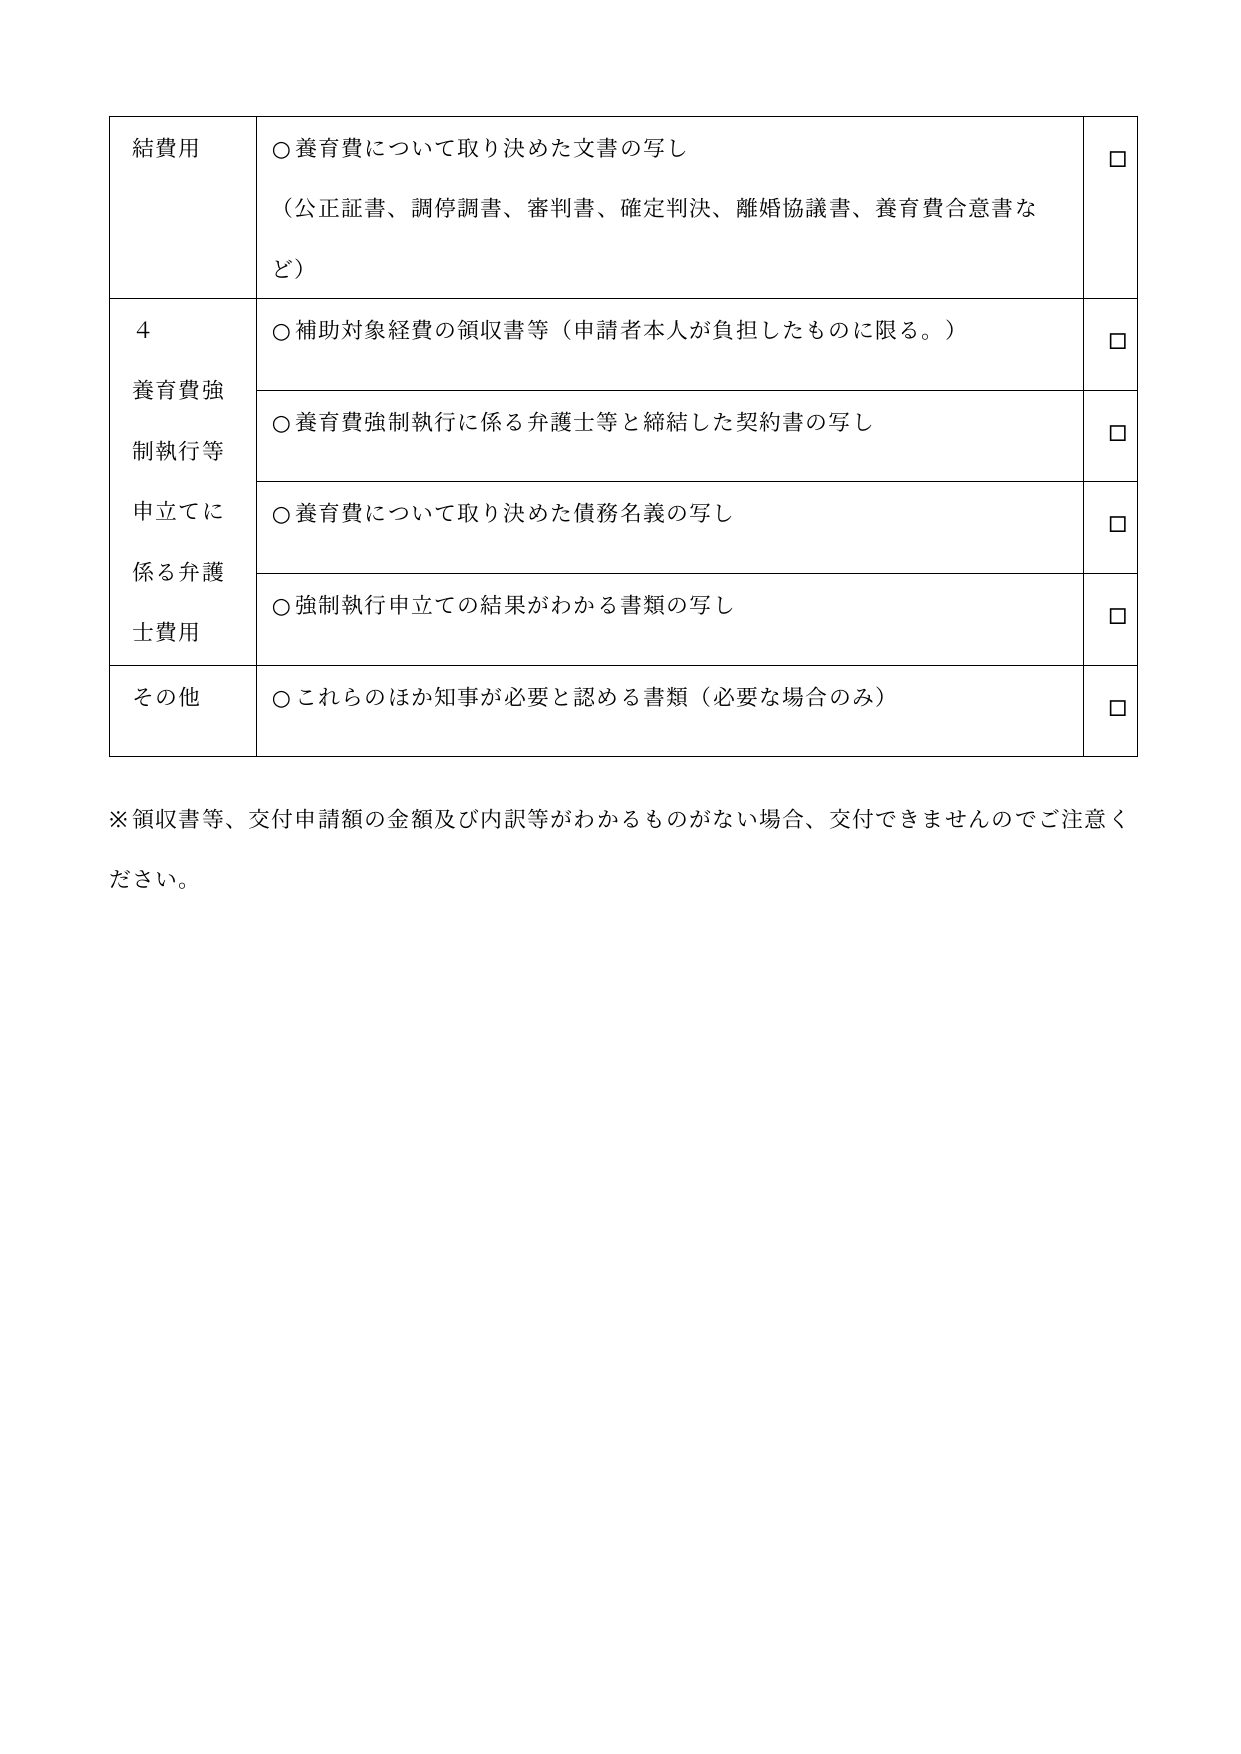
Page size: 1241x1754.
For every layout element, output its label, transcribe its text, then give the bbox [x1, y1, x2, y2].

table_cell ○補助対象経費の領収書等（申請者本人が負担したものに限る。） [257, 299, 1083, 389]
table_cell [1084, 299, 1137, 389]
table_cell [1084, 574, 1137, 664]
table_cell ○養育費強制執行に係る弁護士等と締結した契約書の写し [257, 391, 1083, 481]
table_cell [1084, 666, 1137, 756]
table_cell [1084, 391, 1137, 481]
table_cell ４ 養育費強制執行等申立てに係る弁護士費用 [110, 299, 256, 664]
table_cell ○これらのほか知事が必要と認める書類（必要な場合のみ） [257, 666, 1083, 756]
table_cell ○強制執行申立ての結果がわかる書類の写し [257, 574, 1083, 664]
table_cell [1084, 482, 1137, 573]
table_cell ○養育費について取り決めた債務名義の写し [257, 482, 1083, 573]
table_cell [1084, 117, 1137, 298]
table_cell その他 [110, 666, 256, 756]
table_cell ○養育費について取り決めた文書の写し （公正証書、調停調書、審判書、確定判決、離婚協議書、養育費合意書など） [257, 117, 1083, 298]
text ※領収書等、交付申請額の金額及び内訳等がわかるものがない場合、交付できませんのでご注意ください。 [109, 787, 1131, 908]
